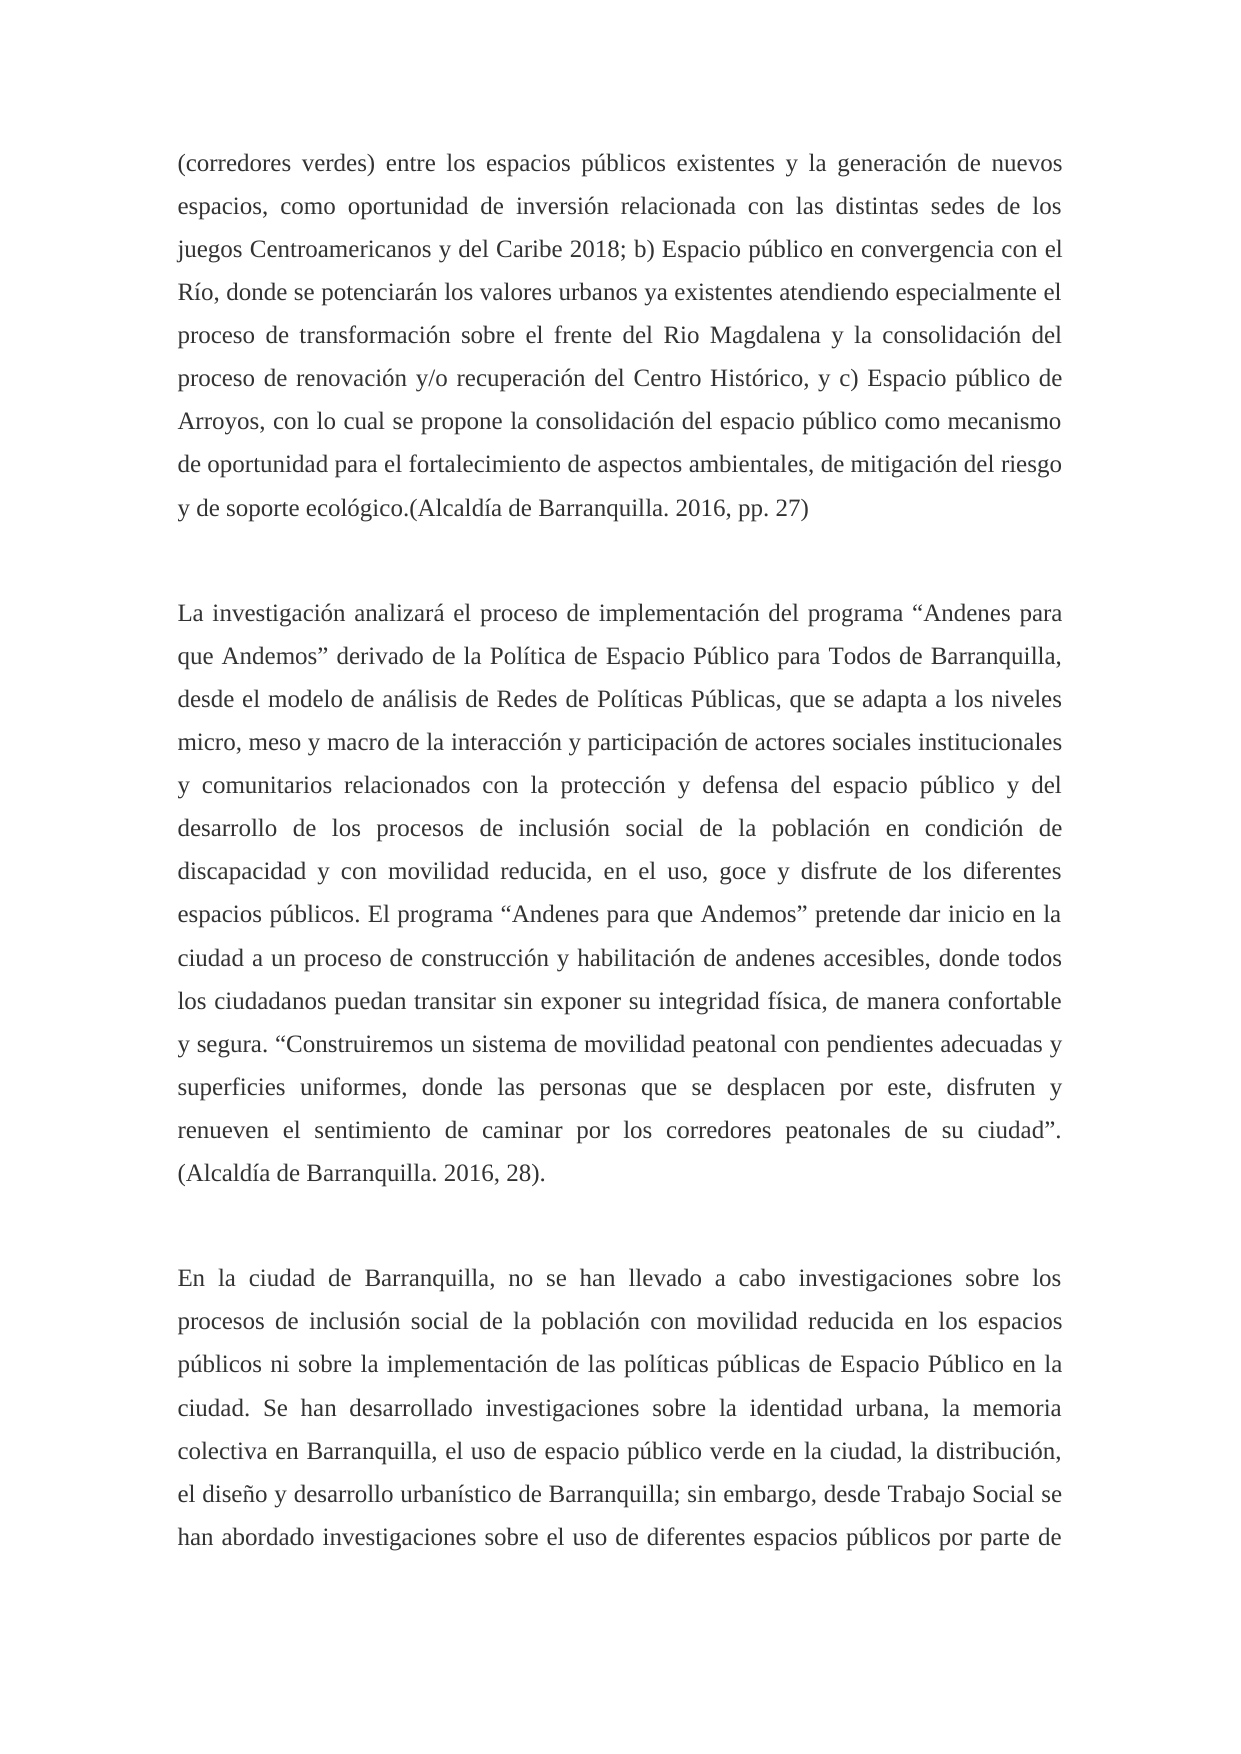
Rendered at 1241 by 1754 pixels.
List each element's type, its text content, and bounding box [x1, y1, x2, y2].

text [177, 1263, 1063, 1551]
text La investigación analizará el proceso de implementación del programa “Andenes para que Andemos” derivado de la Política de Espacio Público para Todos de Barranquilla, desde el modelo de análisis de Redes de Políticas Públicas, que se adapta a los niveles micro, meso y macro de la interacción y participación de actores sociales institucionales y comunitarios relacionados con la protección y defensa del espacio público y del desarrollo de los procesos de inclusión social de la población en condición de discapacidad y con movilidad reducida, en el uso, goce y disfrute de los diferentes espacios públicos. El programa “Andenes para que Andemos” pretende dar inicio en la ciudad a un proceso de construcción y habilitación de andenes accesibles, donde todos los ciudadanos puedan transitar sin exponer su integridad física, de manera confortable y segura. “Construiremos un sistema de movilidad peatonal con pendientes adecuadas y superficies uniformes, donde las personas que se desplacen por este, disfruten y renueven el sentimiento de caminar por los corredores peatonales de su ciudad”. (Alcaldía de Barranquilla. 2016, 28). [177, 598, 1063, 1187]
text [177, 148, 1063, 521]
